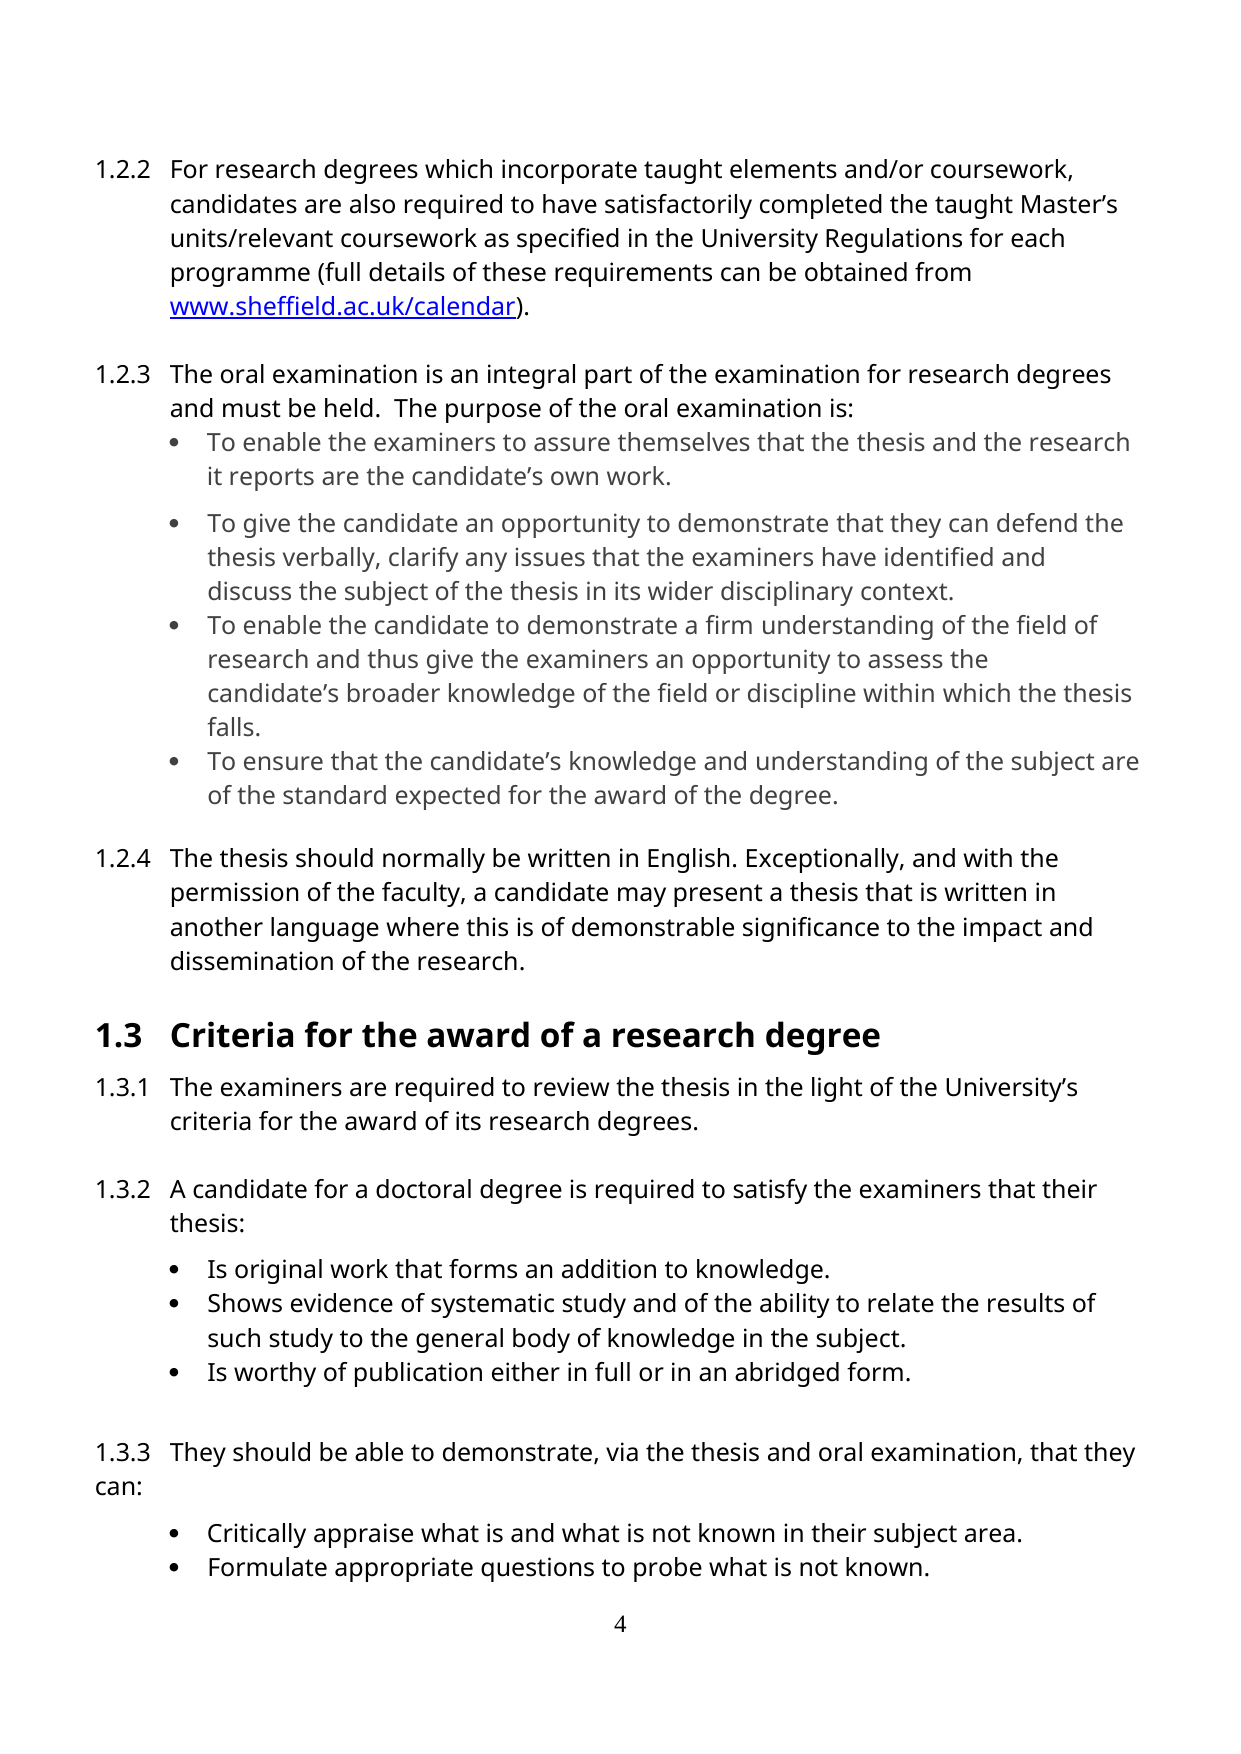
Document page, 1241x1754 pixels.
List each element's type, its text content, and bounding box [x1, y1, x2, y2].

text 1.2.2 For research degrees which incorporate taught elements and/or coursework, candidates are also required to have satisfactorily completed the taught Master’s units/relevant coursework as specified in the University Regulations for each programme (full details of these requirements can be obtained from www.sheffield.ac.uk/calendar). [94, 152, 1146, 322]
text 1.3 Criteria for the award of a research degree [94, 1011, 1146, 1057]
text 1.2.3 The oral examination is an integral part of the examination for research degrees and must be held. The purpose of the oral examination is: [94, 357, 1146, 425]
list Is worthy of publication either in full or in an abridged form. [169, 1354, 1146, 1388]
list Shows evidence of systematic study and of the ability to relate the results of such study to the general body of knowledge in the subject. [169, 1286, 1146, 1354]
list To ensure that the candidate’s knowledge and understanding of the subject are of the standard expected for the award of the degree. [169, 744, 1146, 812]
list To give the candidate an opportunity to demonstrate that they can defend the thesis verbally, clarify any issues that the examiners have identified and discuss the subject of the thesis in its wider disciplinary context. [169, 505, 1146, 607]
list To enable the examiners to assure themselves that the thesis and the research it reports are the candidate’s own work. [169, 425, 1146, 493]
text 1.3.3 They should be able to demonstrate, via the thesis and oral examination, that they can: [94, 1435, 1146, 1503]
text 1.3.2 A candidate for a doctoral degree is required to satisfy the examiners that their thesis: [94, 1171, 1146, 1239]
list To enable the candidate to demonstrate a firm understanding of the field of research and thus give the examiners an opportunity to assess the candidate’s broader knowledge of the field or discipline within which the thesis falls. [169, 607, 1146, 744]
list Is original work that forms an addition to knowledge. [169, 1252, 1146, 1286]
list Critically appraise what is and what is not known in their subject area. [169, 1516, 1146, 1549]
text 1.2.4 The thesis should normally be written in English. Exceptionally, and with the permission of the faculty, a candidate may present a thesis that is written in another language where this is of demonstrable significance to the impact and dissemination of the research. [94, 841, 1146, 977]
text 1.3.1 The examiners are required to review the thesis in the light of the University’s criteria for the award of its research degrees. [94, 1069, 1146, 1137]
list Formulate appropriate questions to probe what is not known. [169, 1549, 1146, 1584]
